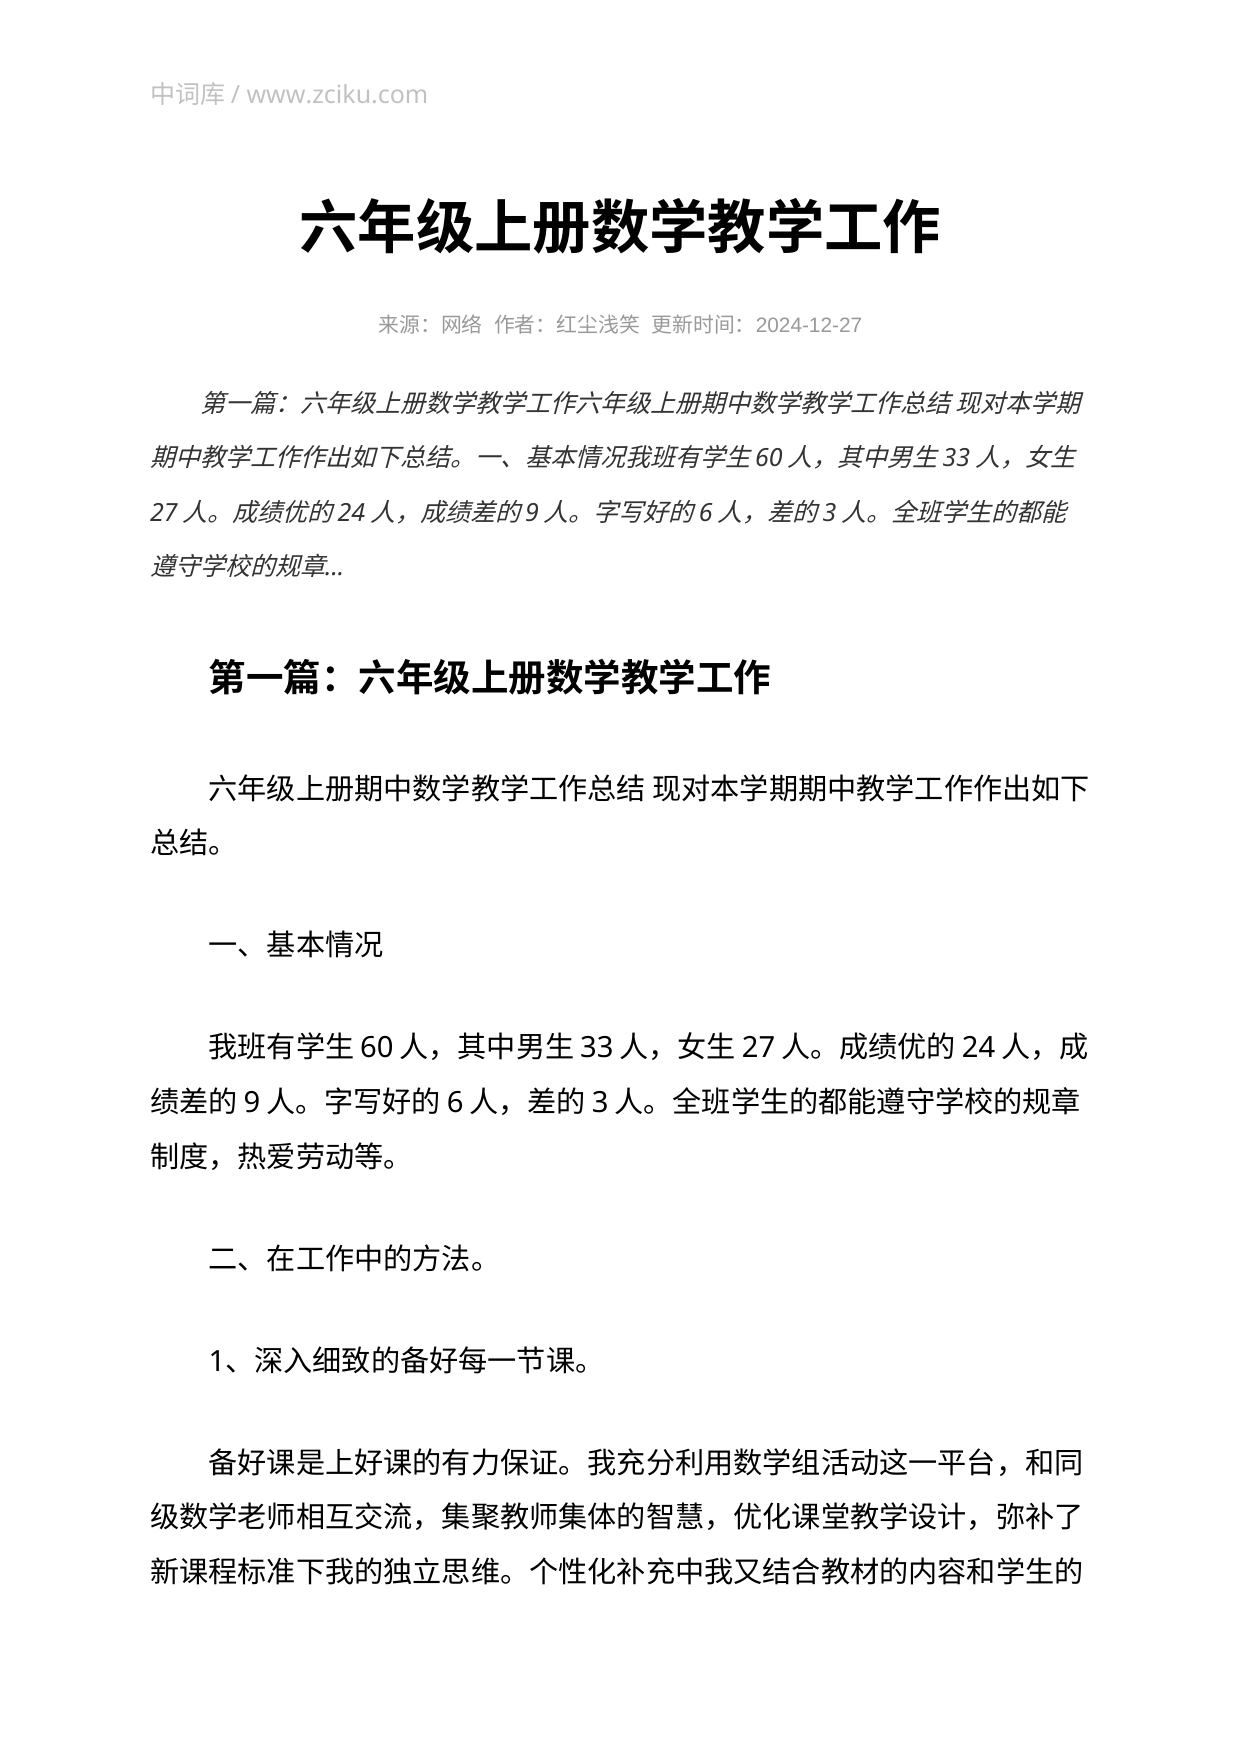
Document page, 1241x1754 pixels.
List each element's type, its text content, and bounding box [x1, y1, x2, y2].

text 第一篇：六年级上册数学教学工作 [150, 648, 1090, 702]
subtitle 六年级上册数学教学工作 [150, 181, 1090, 266]
text 六年级上册期中数学教学工作总结 现对本学期期中教学工作作出如下总结。 [150, 765, 1090, 862]
text 来源：网络 作者：红尘浅笑 更新时间：2024-12-27 [150, 313, 1090, 337]
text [150, 1439, 1090, 1591]
text 二、在工作中的方法。 [150, 1235, 1090, 1278]
text 我班有学生60人，其中男生33人，女生27人。成绩优的24人，成绩差的9人。字写好的6人，差的3人。全班学生的都能遵守学校的规章制度，热爱劳动等。 [150, 1024, 1090, 1176]
text 1、深入细致的备好每一节课。 [150, 1337, 1090, 1379]
text 一、基本情况 [150, 922, 1090, 964]
text 第一篇：六年级上册数学教学工作六年级上册期中数学教学工作总结 现对本学期期中教学工作作出如下总结。一、基本情况我班有学生60人，其中男生33人，女生27人。成绩优的24人，成绩差的9人。字写好的6人，差的3人。全班学生的都能遵守学校的规章... [150, 383, 1090, 583]
